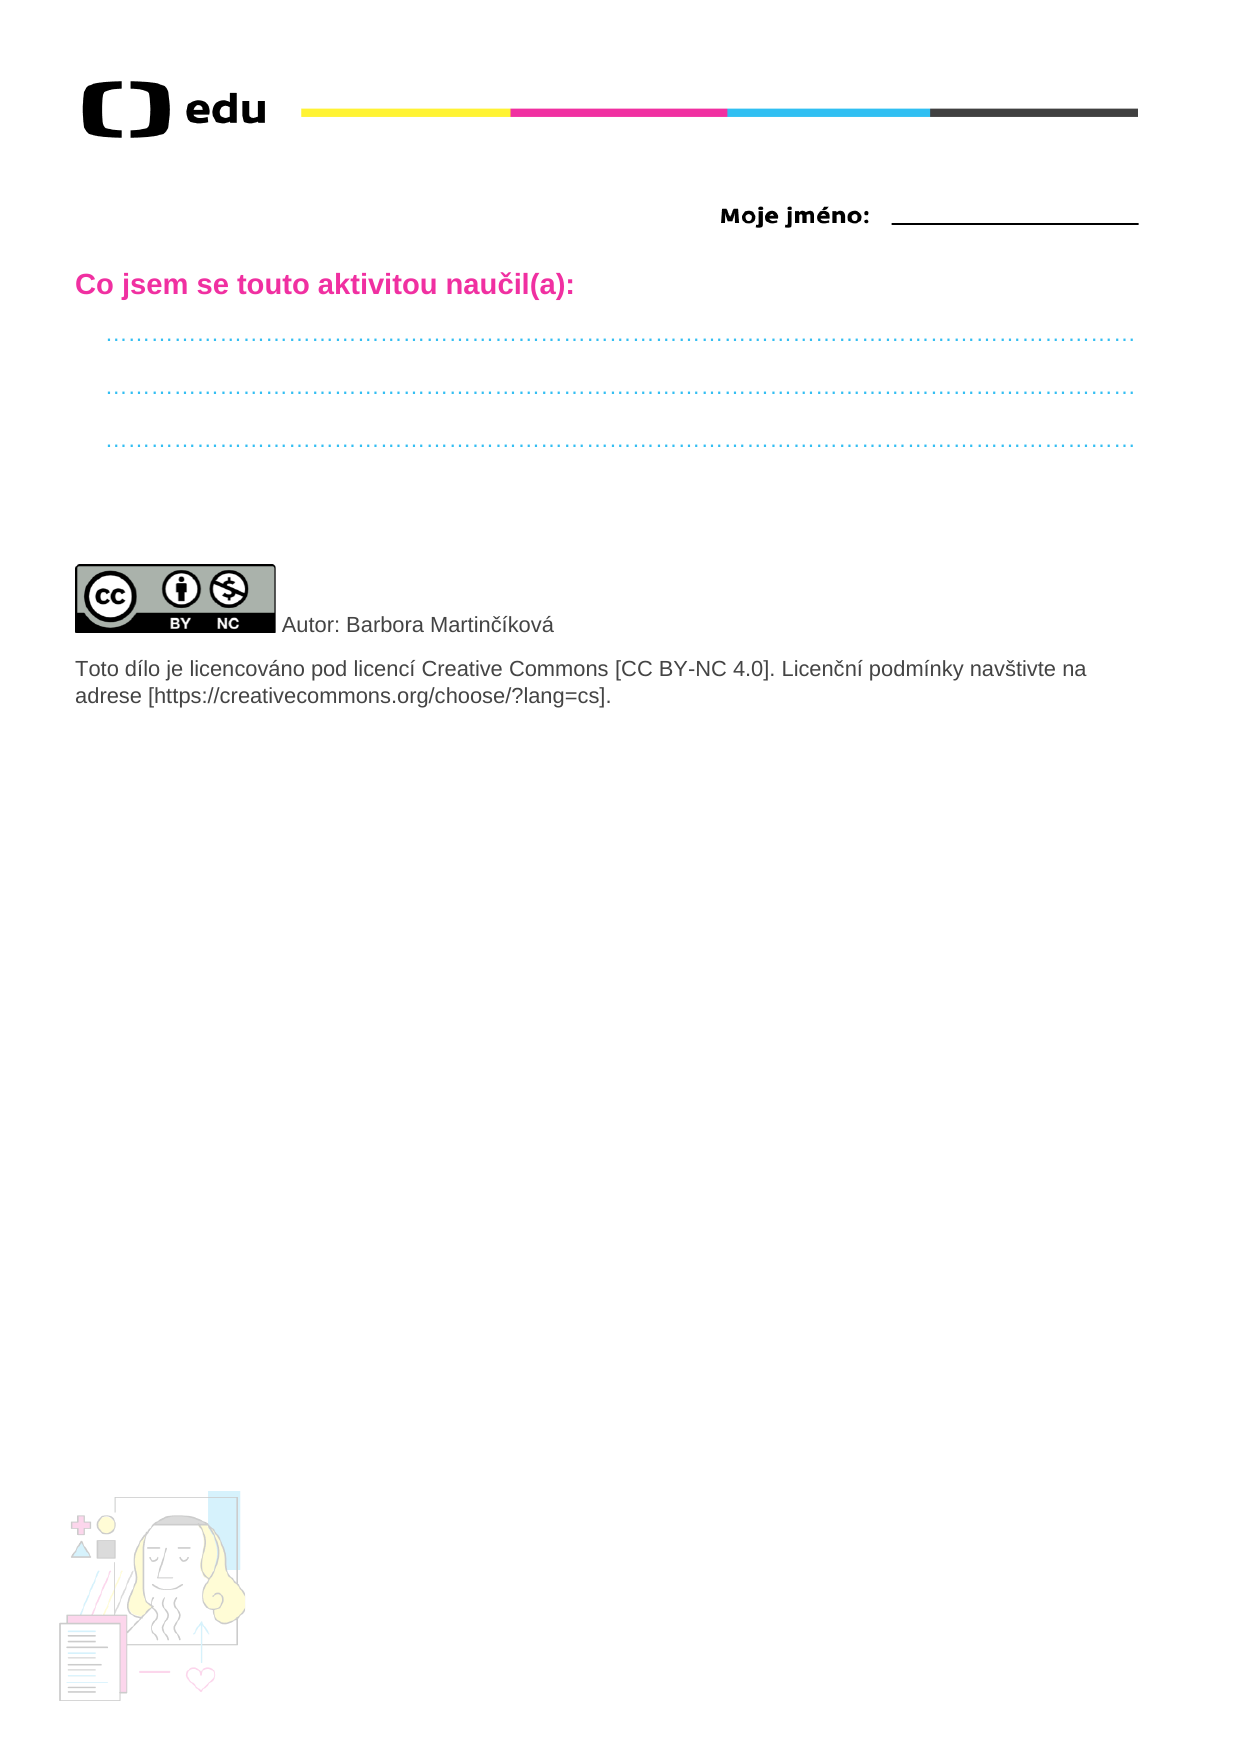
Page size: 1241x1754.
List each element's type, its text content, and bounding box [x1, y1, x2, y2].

picture [75, 73, 1150, 240]
picture [75, 564, 276, 633]
text Toto dílo je licencováno pod licencí Creative Commons [CC BY-NC 4.0]. Licenční podmínky navštivte na adrese [https://creativecommons.org/choose/?lang=cs]. [75, 656, 1137, 708]
text ……………………………………………………………………………………………………………………………………………………………………………………………………………………………………………………………………………………………………………………………………………………………………… [104, 320, 1138, 452]
text Autor: Barbora Martinčíková [276, 564, 1137, 637]
text Co jsem se touto aktivitou naučil(a): [75, 267, 1137, 301]
picture [58, 1491, 246, 1701]
